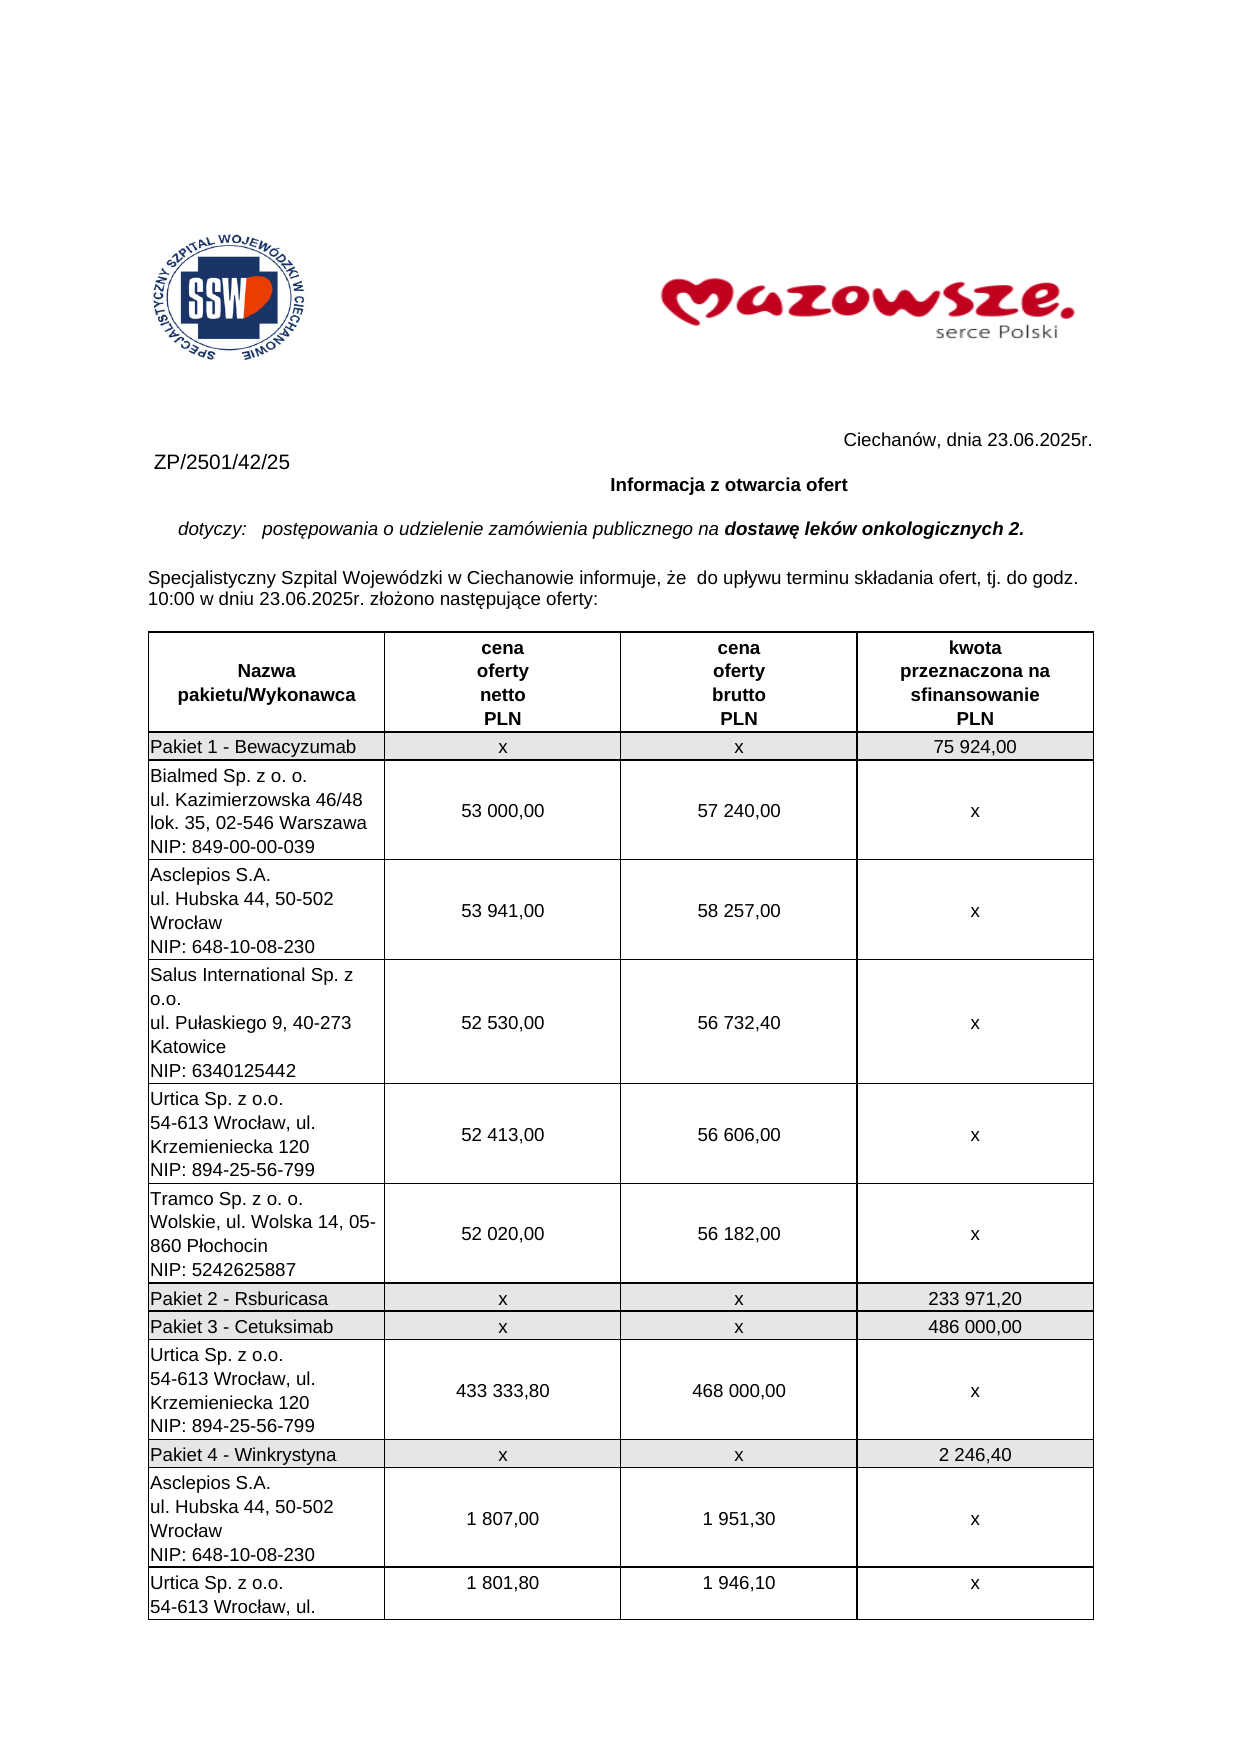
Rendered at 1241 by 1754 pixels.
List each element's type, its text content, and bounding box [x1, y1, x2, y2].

table_cell x [385, 1312, 620, 1339]
table_cell Bialmed Sp. z o. o. ul. Kazimierzowska 46/48 lok. 35, 02-546 Warszawa NIP: 849-00-00-039 [149, 761, 384, 859]
table_header cena oferty netto PLN [385, 633, 620, 731]
table_cell x [621, 1312, 856, 1339]
table_cell x [385, 1284, 620, 1310]
table_cell x [858, 860, 1093, 959]
table_cell 52 530,00 [385, 960, 620, 1083]
table_cell 433 333,80 [385, 1340, 620, 1438]
text Specjalistyczny Szpital Wojewódzki w Ciechanowie informuje, że do upływu terminu składania ofert, tj. do godz. 10:00 w dniu 23.06.2025r. złożono następujące oferty: [148, 567, 1081, 610]
table_cell 2 246,40 [858, 1440, 1093, 1467]
table_cell x [621, 1284, 856, 1310]
table_cell Pakiet 4 - Winkrystyna [149, 1440, 384, 1467]
table_cell Urtica Sp. z o.o. 54-613 Wrocław, ul. Krzemieniecka 120 NIP: 894-25-56-799 [149, 1084, 384, 1182]
table_cell Urtica Sp. z o.o. 54-613 Wrocław, ul. Krzemieniecka 120 NIP: 894-25-56-799 [149, 1340, 384, 1438]
table_cell 75 924,00 [858, 733, 1093, 759]
text Ciechanów, dnia 23.06.2025r. [148, 429, 1092, 450]
table_cell 486 000,00 [858, 1312, 1093, 1339]
table_cell 53 000,00 [385, 761, 620, 859]
table_header Nazwa pakietu/Wykonawca [149, 633, 384, 731]
table_cell 56 182,00 [621, 1184, 856, 1282]
table_cell Salus International Sp. z o.o. ul. Pułaskiego 9, 40-273 Katowice NIP: 6340125442 [149, 960, 384, 1083]
table_cell x [858, 1340, 1093, 1438]
table_cell 468 000,00 [621, 1340, 856, 1438]
text ZP/2501/42/25 [153, 450, 1092, 474]
table_cell 1 946,10 [621, 1568, 856, 1618]
table_cell 1 807,00 [385, 1468, 620, 1566]
table_cell 58 257,00 [621, 860, 856, 959]
table_cell Tramco Sp. z o. o. Wolskie, ul. Wolska 14, 05-860 Płochocin NIP: 5242625887 [149, 1184, 384, 1282]
table_cell 57 240,00 [621, 761, 856, 859]
table_cell x [621, 733, 856, 759]
table_header kwota przeznaczona na sfinansowanie PLN [858, 633, 1093, 731]
table_cell x [385, 733, 620, 759]
table_cell 52 413,00 [385, 1084, 620, 1182]
table_cell Pakiet 1 - Bewacyzumab [149, 733, 384, 759]
table_cell x [385, 1440, 620, 1467]
table_cell 1 951,30 [621, 1468, 856, 1566]
table_cell x [858, 960, 1093, 1083]
table_cell x [858, 1468, 1093, 1566]
table_cell Asclepios S.A. ul. Hubska 44, 50-502 Wrocław NIP: 648-10-08-230 [149, 860, 384, 959]
text Informacja z otwarcia ofert [148, 474, 1092, 496]
subtitle dotyczy: postępowania o udzielenie zamówienia publicznego na dostawę leków onkologicznych 2. [178, 517, 1092, 539]
table_cell x [858, 761, 1093, 859]
picture [148, 230, 309, 364]
table_cell 56 606,00 [621, 1084, 856, 1182]
table_cell x [858, 1568, 1093, 1618]
table_cell 56 732,40 [621, 960, 856, 1083]
table_cell 233 971,20 [858, 1284, 1093, 1310]
table_cell 52 020,00 [385, 1184, 620, 1282]
picture [645, 257, 1091, 347]
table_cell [149, 1468, 384, 1566]
table_cell x [858, 1084, 1093, 1182]
table_cell x [621, 1440, 856, 1467]
table_cell 53 941,00 [385, 860, 620, 959]
table_cell 1 801,80 [385, 1568, 620, 1618]
table_cell x [858, 1184, 1093, 1282]
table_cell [149, 1568, 384, 1618]
table_cell Pakiet 2 - Rsburicasa [149, 1284, 384, 1310]
table_cell Pakiet 3 - Cetuksimab [149, 1312, 384, 1339]
table_header cena oferty brutto PLN [621, 633, 856, 731]
